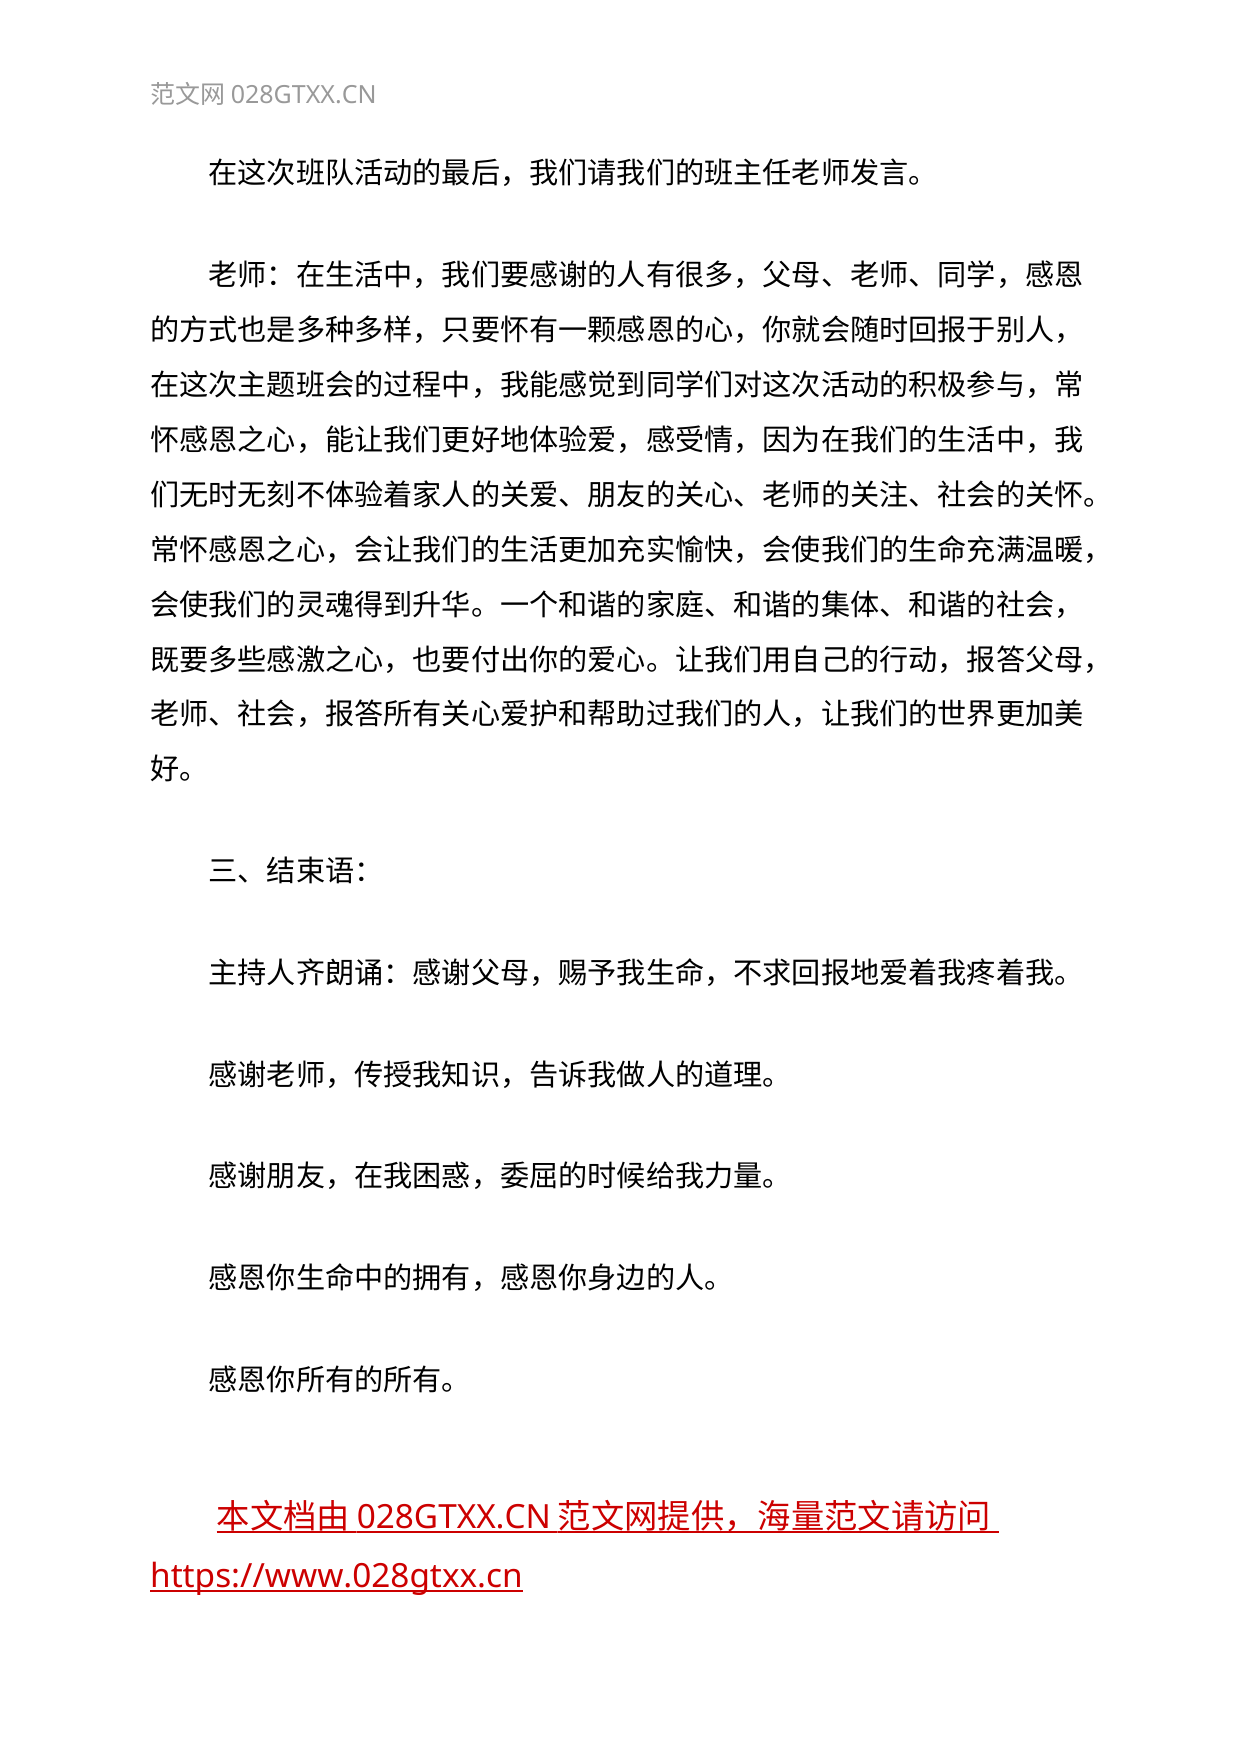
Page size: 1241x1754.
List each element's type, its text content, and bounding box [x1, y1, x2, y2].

text 感恩你所有的所有。 [150, 1356, 1090, 1399]
text 老师：在生活中，我们要感谢的人有很多，父母、老师、同学，感恩的方式也是多种多样，只要怀有一颗感恩的心，你就会随时回报于别人，在这次主题班会的过程中，我能感觉到同学们对这次活动的积极参与，常怀感恩之心，能让我们更好地体验爱，感受情，因为在我们的生活中，我们无时无刻不体验着家人的关爱、朋友的关心、老师的关注、社会的关怀。常怀感恩之心，会让我们的生活更加充实愉快，会使我们的生命充满温暖，会使我们的灵魂得到升华。一个和谐的家庭、和谐的集体、和谐的社会，既要多些感激之心，也要付出你的爱心。让我们用自己的行动，报答父母，老师、社会，报答所有关心爱护和帮助过我们的人，让我们的世界更加美好。 [150, 252, 1090, 788]
text 感谢朋友，在我困惑，委屈的时候给我力量。 [150, 1153, 1090, 1195]
text 本文档由028GTXX.CN范文网提供，海量范文请访问 https://www.028gtxx.cn [150, 1489, 1090, 1597]
text 主持人齐朗诵：感谢父母，赐予我生命，不求回报地爱着我疼着我。 [150, 949, 1090, 992]
text 感谢老师，传授我知识，告诉我做人的道理。 [150, 1051, 1090, 1093]
text 感恩你生命中的拥有，感恩你身边的人。 [150, 1255, 1090, 1297]
text 在这次班队活动的最后，我们请我们的班主任老师发言。 [150, 150, 1090, 192]
text 三、结束语： [150, 848, 1090, 890]
